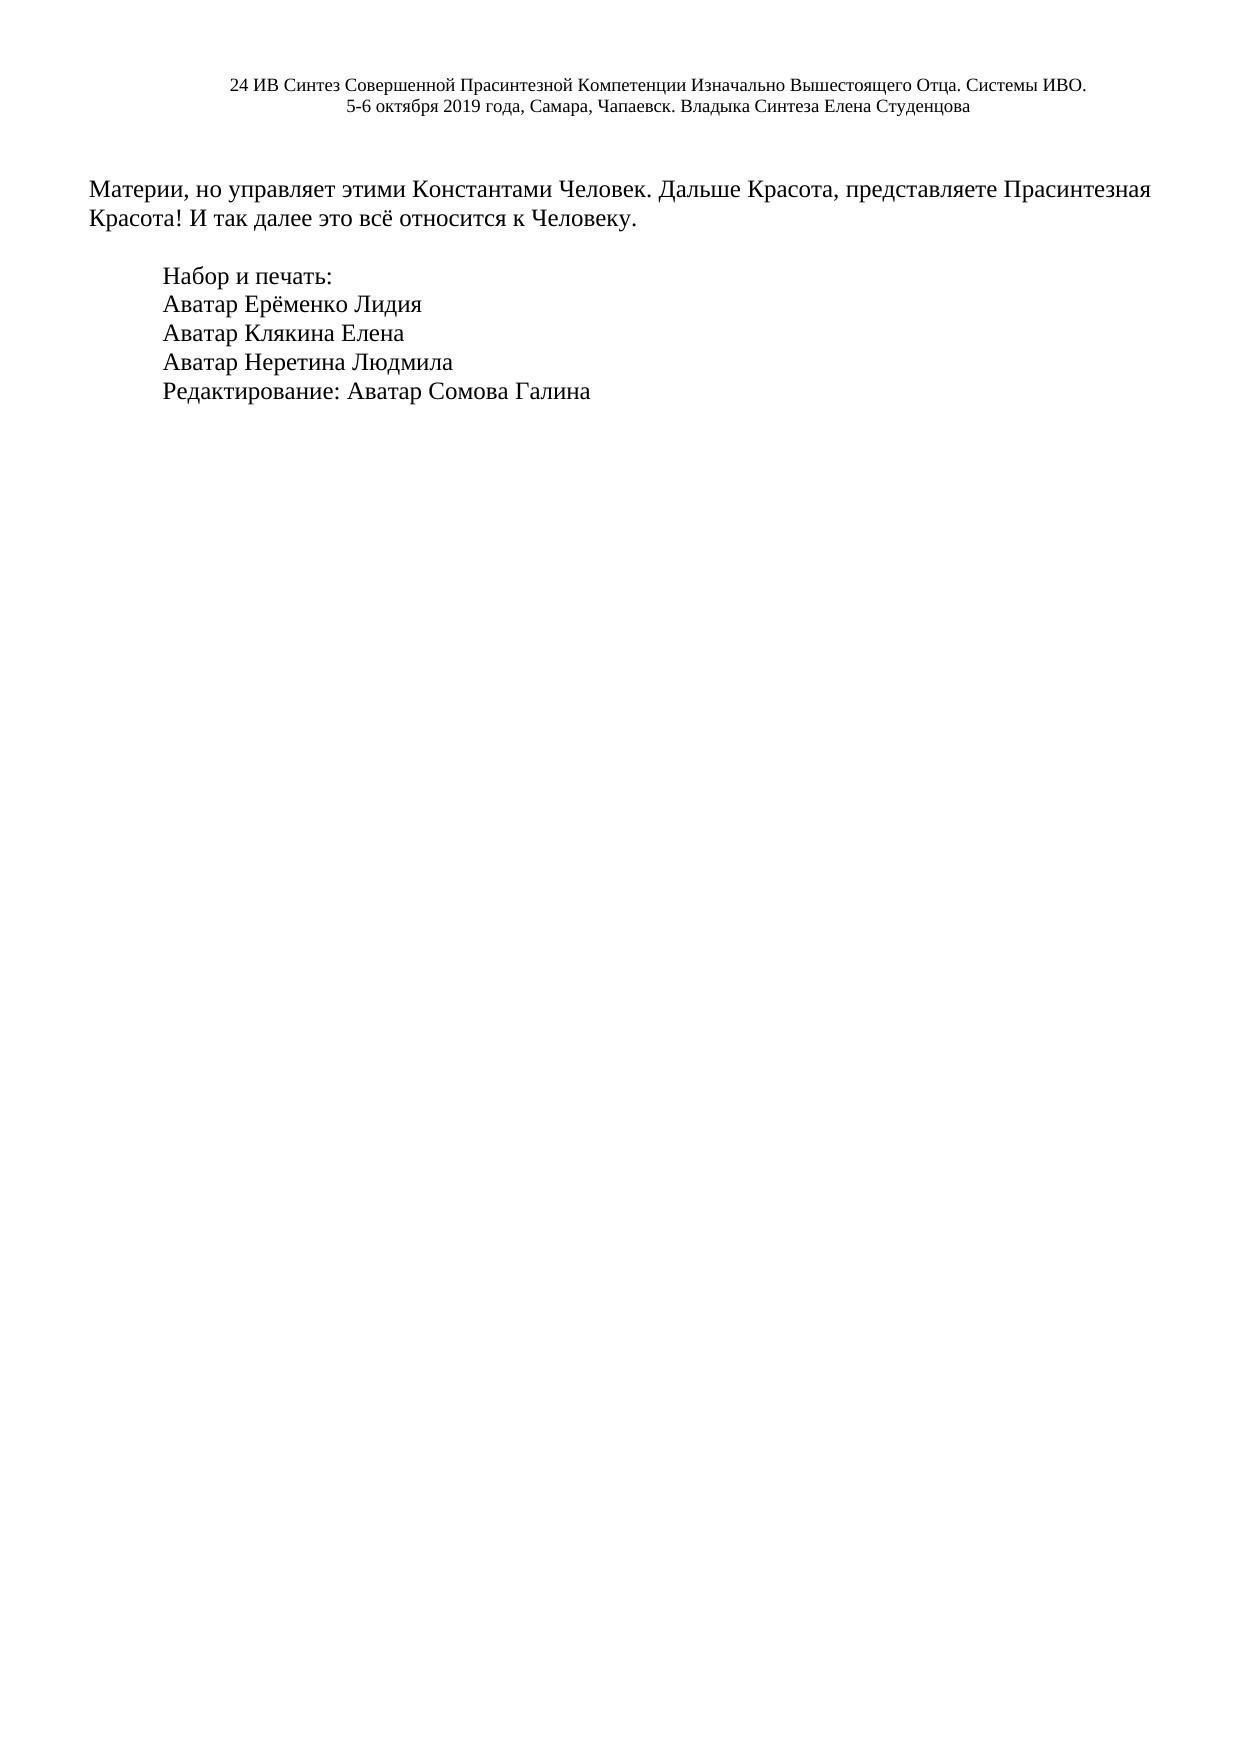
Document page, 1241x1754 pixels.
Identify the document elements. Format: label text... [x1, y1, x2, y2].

text Аватар Ерёменко Лидия [89, 289, 1152, 318]
text Аватар Неретина Людмила [89, 347, 1152, 376]
text Набор и печать: [89, 261, 1152, 289]
text Редактирование: Аватар Сомова Галина [89, 376, 1152, 404]
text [89, 174, 1152, 232]
text Аватар Клякина Елена [89, 318, 1152, 347]
